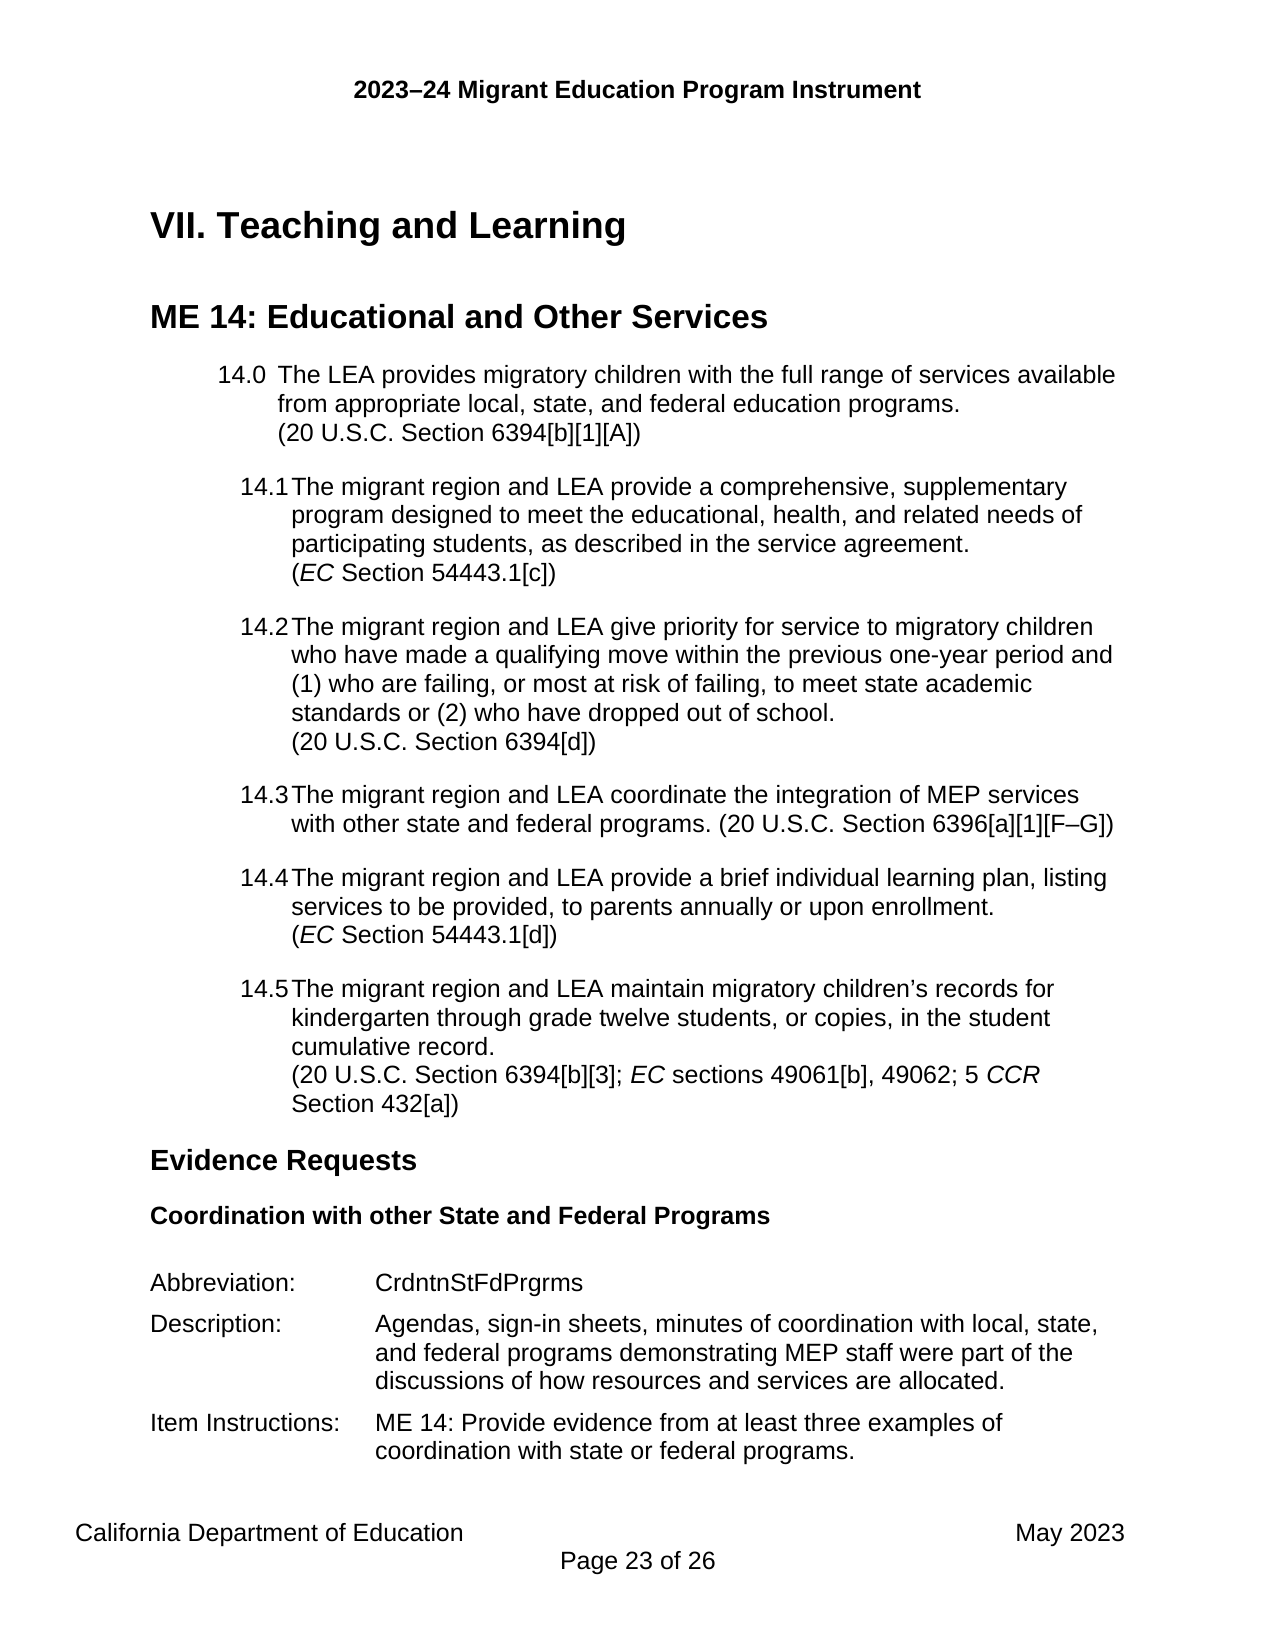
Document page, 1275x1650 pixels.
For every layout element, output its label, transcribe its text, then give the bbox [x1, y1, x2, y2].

subtitle Coordination with other State and Federal Programs [150, 1201, 1125, 1230]
text The migrant region and LEA maintain migratory children’s records for kindergarten through grade twelve students, or copies, in the student cumulative record. (20 U.S.C. Section 6394[b][3]; EC sections 49061[b], 49062; 5 CCR Section 432[a]) [240, 974, 1125, 1118]
subtitle Evidence Requests [150, 1143, 1125, 1176]
text Abbreviation: CrdntnStFdPrgrms [150, 1268, 1125, 1296]
text The migrant region and LEA coordinate the integration of MEP services with other state and federal programs. (20 U.S.C. Section 6396[a][1][F–G]) [240, 780, 1125, 838]
subtitle ME 14: Educational and Other Services [150, 297, 1125, 335]
text Description: Agendas, sign-in sheets, minutes of coordination with local, state, and federal programs demonstrating MEP staff were part of the discussions of how resources and services are allocated. [150, 1309, 1125, 1395]
subtitle VII. Teaching and Learning [150, 204, 1125, 247]
text The migrant region and LEA give priority for service to migratory children who have made a qualifying move within the previous one-year period and (1) who are failing, or most at risk of failing, to meet state academic standards or (2) who have dropped out of school. (20 U.S.C. Section 6394[d]) [240, 612, 1125, 755]
text The migrant region and LEA provide a comprehensive, supplementary program designed to meet the educational, health, and related needs of participating students, as described in the service agreement. (EC Section 54443.1[c]) [240, 472, 1125, 587]
list The LEA provides migratory children with the full range of services available from appropriate local, state, and federal education programs. (20 U.S.C. Section 6394[b][1][A]) [217, 360, 1125, 447]
text Item Instructions: ME 14: Provide evidence from at least three examples of coordination with state or federal programs. [150, 1408, 1125, 1465]
text The migrant region and LEA provide a brief individual learning plan, listing services to be provided, to parents annually or upon enrollment. (EC Section 54443.1[d]) [240, 863, 1125, 949]
